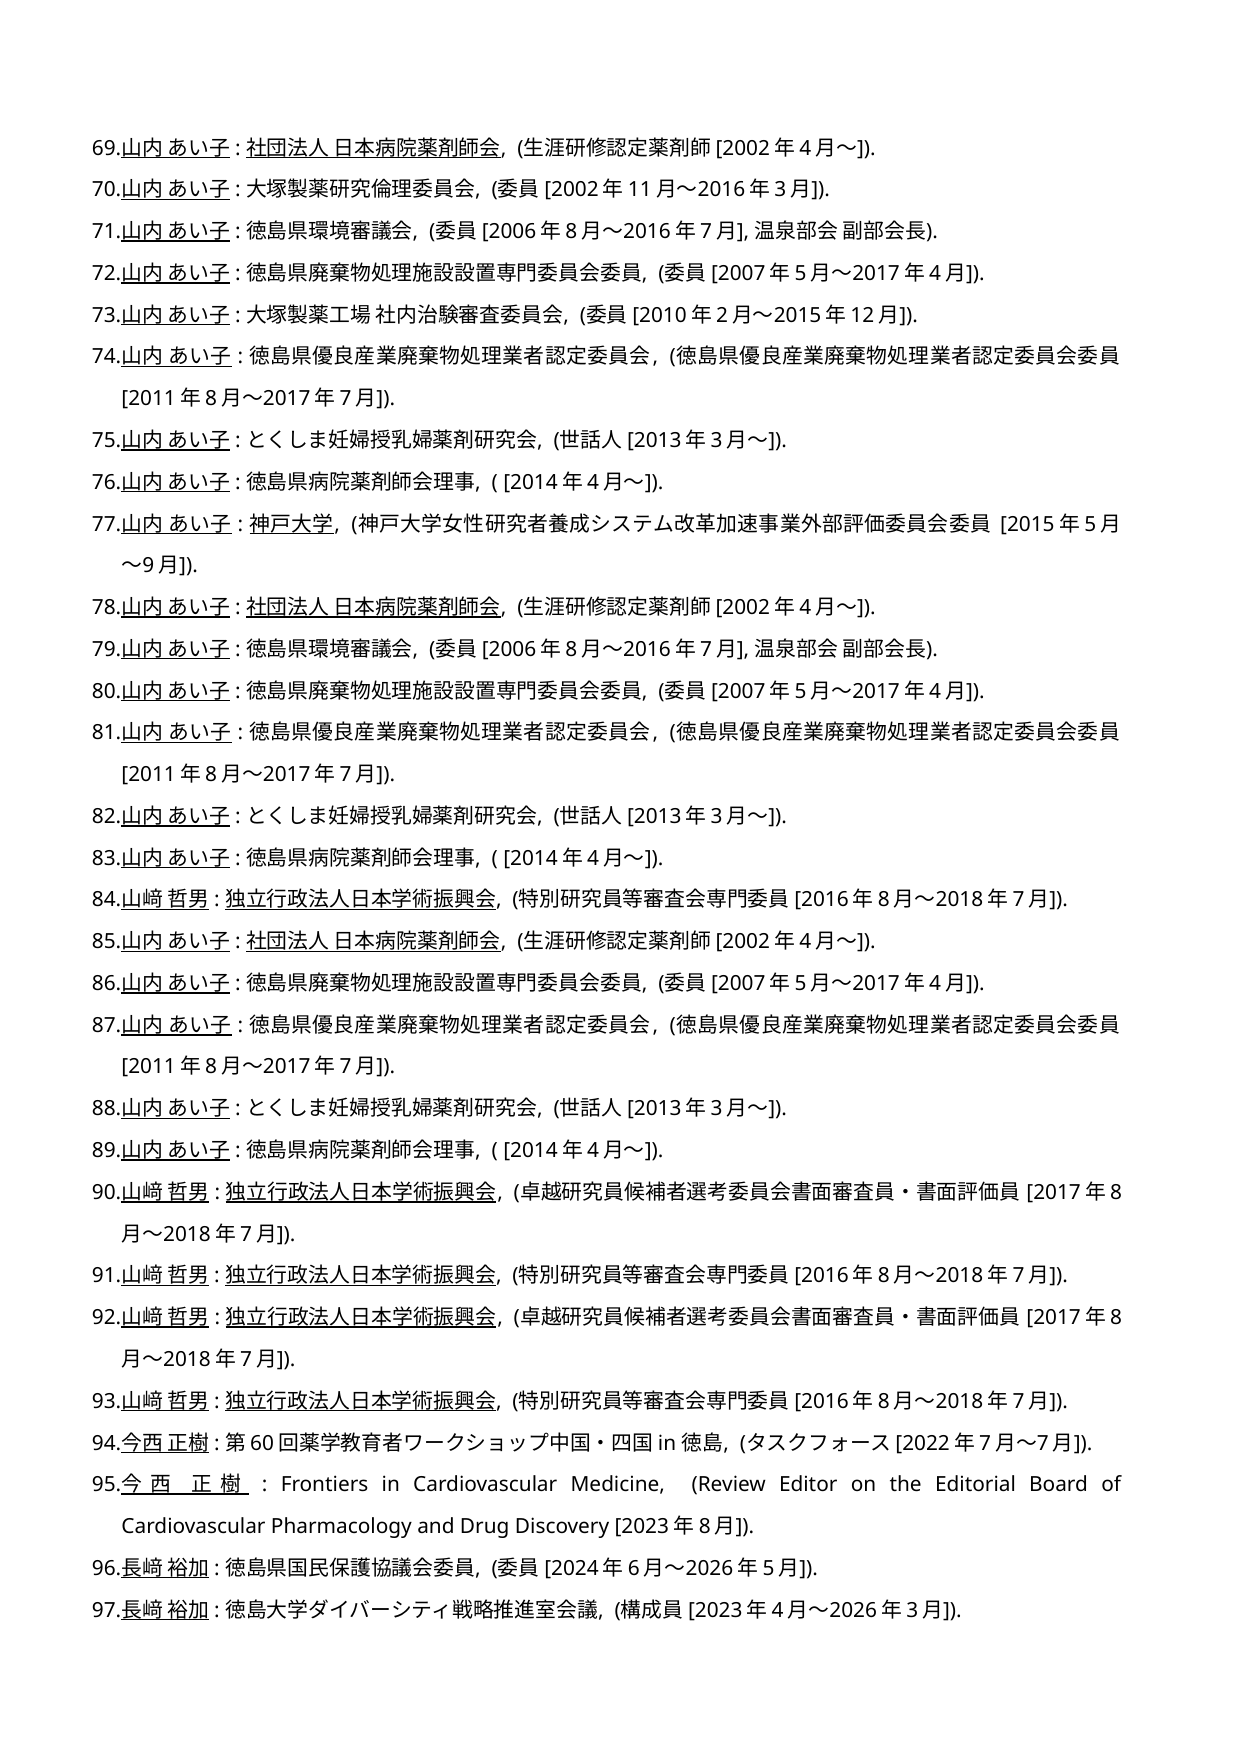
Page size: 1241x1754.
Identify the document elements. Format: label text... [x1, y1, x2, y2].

list 山内 あい子 : 社団法人 日本病院薬剤師会, (生涯研修認定薬剤師 [2002年4月〜]). [92, 584, 1122, 626]
list 山内 あい子 : 徳島県優良産業廃棄物処理業者認定委員会, (徳島県優良産業廃棄物処理業者認定委員会委員 [2011年8月〜2017年7月]). [92, 710, 1122, 793]
list 山﨑 哲男 : 独立行政法人日本学術振興会, (特別研究員等審査会専門委員 [2016年8月〜2018年7月]). [92, 1253, 1122, 1295]
list 山﨑 哲男 : 独立行政法人日本学術振興会, (卓越研究員候補者選考委員会書面審査員・書面評価員 [2017年8月〜2018年7月]). [92, 1169, 1122, 1253]
list 山内 あい子 : 徳島県病院薬剤師会理事, ( [2014年4月〜]). [92, 1128, 1122, 1169]
list 山内 あい子 : 徳島県廃棄物処理施設設置専門委員会委員, (委員 [2007年5月〜2017年4月]). [92, 961, 1122, 1002]
list 今西 正樹 : Frontiers in Cardiovascular Medicine, (Review Editor on the Editorial Board of Cardiovascular Pharmacology and Drug Discovery [2023年8月]). [92, 1462, 1122, 1545]
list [92, 1545, 1122, 1587]
list 山﨑 哲男 : 独立行政法人日本学術振興会, (特別研究員等審査会専門委員 [2016年8月〜2018年7月]). [92, 1378, 1122, 1420]
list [92, 1587, 1122, 1629]
list 山内 あい子 : 徳島県廃棄物処理施設設置専門委員会委員, (委員 [2007年5月〜2017年4月]). [92, 250, 1122, 292]
list 山内 あい子 : 徳島県環境審議会, (委員 [2006年8月〜2016年7月], 温泉部会 副部会長). [92, 626, 1122, 668]
list 山内 あい子 : 徳島県病院薬剤師会理事, ( [2014年4月〜]). [92, 835, 1122, 877]
list 山内 あい子 : 社団法人 日本病院薬剤師会, (生涯研修認定薬剤師 [2002年4月〜]). [92, 125, 1122, 167]
list 山﨑 哲男 : 独立行政法人日本学術振興会, (特別研究員等審査会専門委員 [2016年8月〜2018年7月]). [92, 877, 1122, 919]
list 山内 あい子 : 徳島県優良産業廃棄物処理業者認定委員会, (徳島県優良産業廃棄物処理業者認定委員会委員 [2011年8月〜2017年7月]). [92, 334, 1122, 417]
list 山内 あい子 : 徳島県優良産業廃棄物処理業者認定委員会, (徳島県優良産業廃棄物処理業者認定委員会委員 [2011年8月〜2017年7月]). [92, 1002, 1122, 1086]
list 山内 あい子 : とくしま妊婦授乳婦薬剤研究会, (世話人 [2013年3月〜]). [92, 793, 1122, 835]
list 山内 あい子 : 社団法人 日本病院薬剤師会, (生涯研修認定薬剤師 [2002年4月〜]). [92, 919, 1122, 961]
list 山内 あい子 : とくしま妊婦授乳婦薬剤研究会, (世話人 [2013年3月〜]). [92, 1086, 1122, 1128]
list 山内 あい子 : 徳島県病院薬剤師会理事, ( [2014年4月〜]). [92, 459, 1122, 501]
list 山内 あい子 : 大塚製薬研究倫理委員会, (委員 [2002年11月〜2016年3月]). [92, 167, 1122, 209]
list 山内 あい子 : 徳島県廃棄物処理施設設置専門委員会委員, (委員 [2007年5月〜2017年4月]). [92, 668, 1122, 710]
list 山内 あい子 : 徳島県環境審議会, (委員 [2006年8月〜2016年7月], 温泉部会 副部会長). [92, 209, 1122, 250]
list 山内 あい子 : 神戸大学, (神戸大学女性研究者養成システム改革加速事業外部評価委員会委員 [2015年5月〜9月]). [92, 501, 1122, 584]
list 山﨑 哲男 : 独立行政法人日本学術振興会, (卓越研究員候補者選考委員会書面審査員・書面評価員 [2017年8月〜2018年7月]). [92, 1295, 1122, 1378]
list 山内 あい子 : 大塚製薬工場 社内治験審査委員会, (委員 [2010年2月〜2015年12月]). [92, 292, 1122, 334]
list 今西 正樹 : 第60回薬学教育者ワークショップ中国・四国 in 徳島, (タスクフォース [2022年7月〜7月]). [92, 1420, 1122, 1462]
list 山内 あい子 : とくしま妊婦授乳婦薬剤研究会, (世話人 [2013年3月〜]). [92, 417, 1122, 459]
